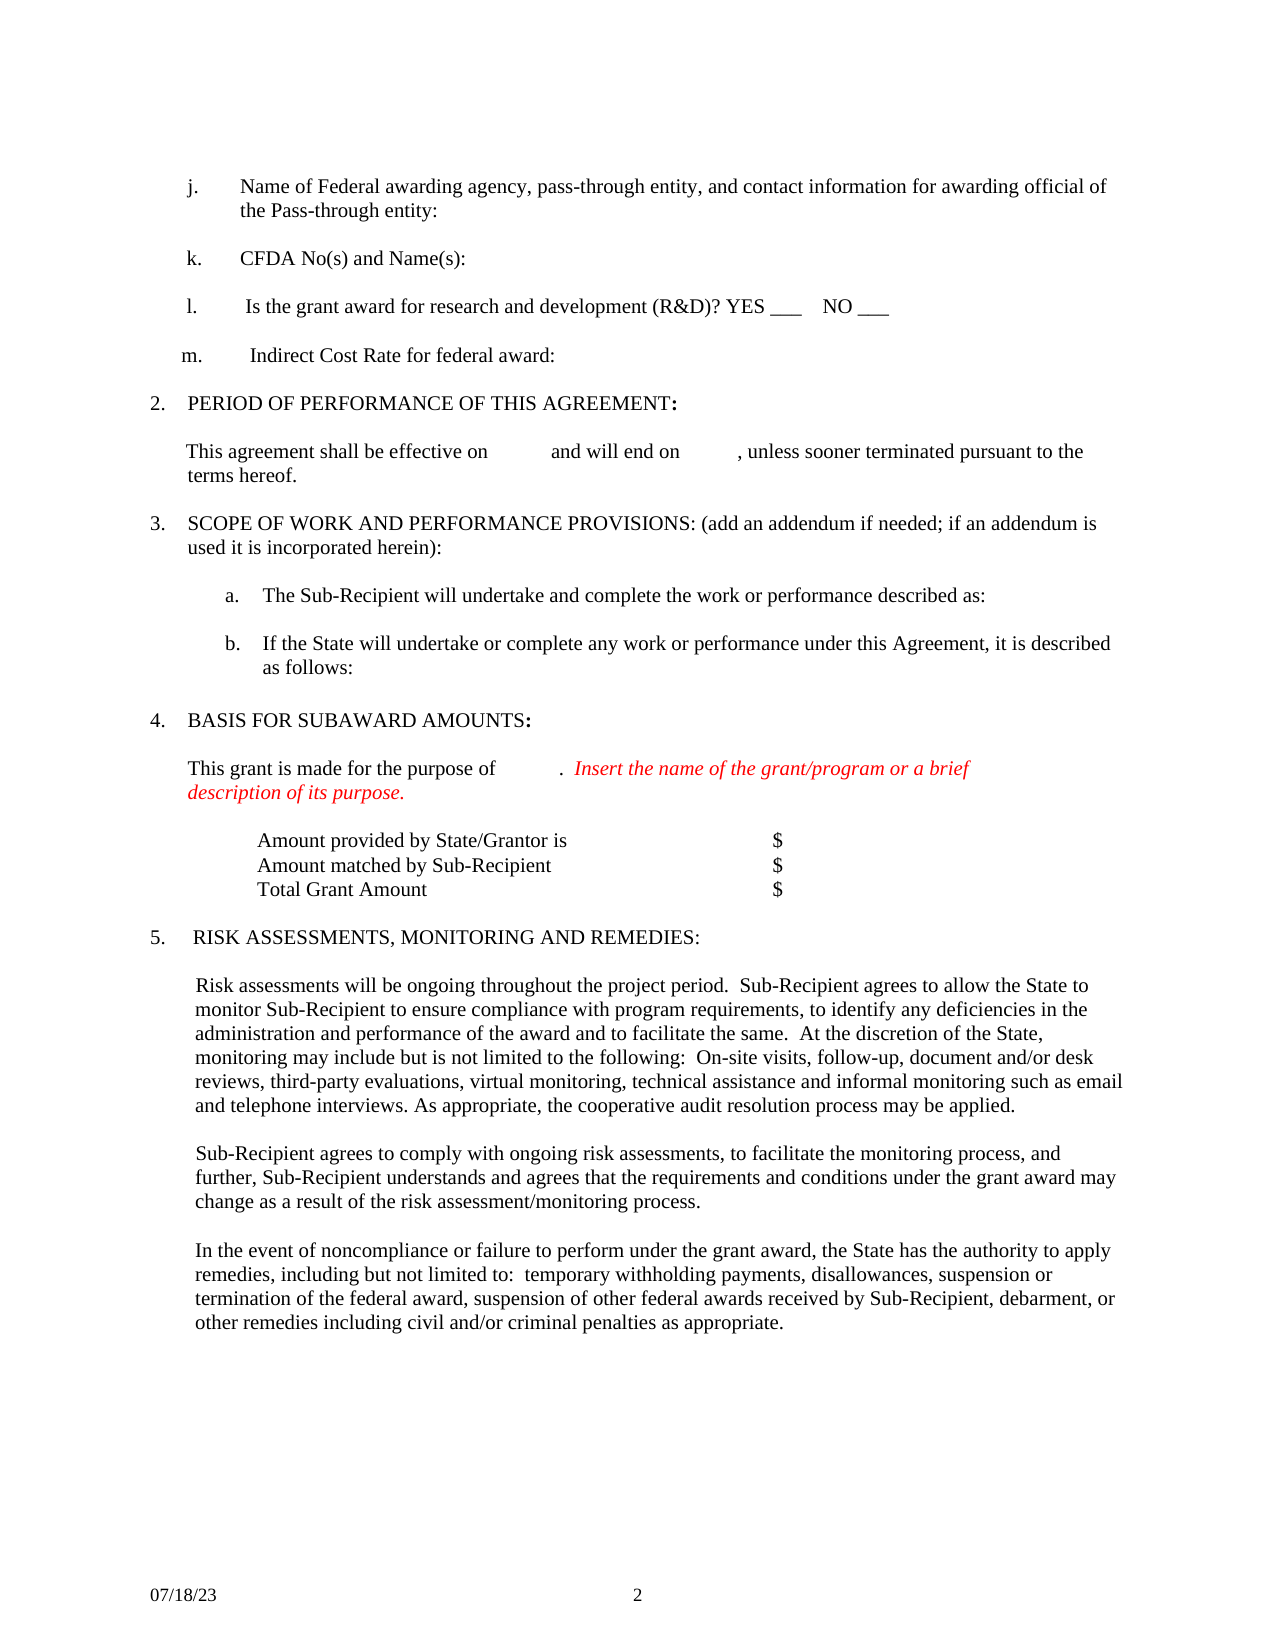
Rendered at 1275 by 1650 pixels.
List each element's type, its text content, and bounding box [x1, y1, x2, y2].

table_cell $ [761, 853, 996, 877]
text Sub-Recipient agrees to comply with ongoing risk assessments, to facilitate the monitoring process, and further, Sub-Recipient understands and agrees that the requirements and conditions under the grant award may change as a result of the risk assessment/monitoring process. [195, 1141, 1125, 1213]
table_cell Amount matched by Sub-Recipient [246, 853, 761, 877]
text In the event of noncompliance or failure to perform under the grant award, the State has the authority to apply remedies, including but not limited to: temporary withholding payments, disallowances, suspension or termination of the federal award, suspension of other federal awards received by Sub-Recipient, debarment, or other remedies including civil and/or criminal penalties as appropriate. [195, 1237, 1125, 1334]
list The Sub-Recipient will undertake and complete the work or performance described as: [225, 583, 1125, 607]
text This agreement shall be effective on and will end on , unless sooner terminated pursuant to the terms hereof. [186, 439, 1125, 487]
text k. CFDA No(s) and Name(s): [150, 246, 1125, 270]
table_header Amount provided by State/Grantor is [246, 829, 761, 852]
list SCOPE OF WORK AND PERFORMANCE PROVISIONS: (add an addendum if needed; if an addendum is used it is incorporated herein): [150, 511, 1125, 559]
table_header $ [761, 829, 996, 852]
table_cell Total Grant Amount [246, 877, 761, 901]
list PERIOD OF PERFORMANCE OF THIS AGREEMENT: [150, 391, 1125, 415]
subtitle RISK ASSESSMENTS, MONITORING AND REMEDIES: [150, 925, 1125, 949]
table_cell $ [761, 877, 996, 901]
text Risk assessments will be ongoing throughout the project period. Sub-Recipient agrees to allow the State to monitor Sub-Recipient to ensure compliance with program requirements, to identify any deficiencies in the administration and performance of the award and to facilitate the same. At the discretion of the State, monitoring may include but is not limited to the following: On-site visits, follow-up, document and/or desk reviews, third-party evaluations, virtual monitoring, technical assistance and informal monitoring such as email and telephone interviews. As appropriate, the cooperative audit resolution process may be applied. [195, 973, 1125, 1117]
subtitle BASIS FOR SUBAWARD AMOUNTS: [150, 708, 1125, 732]
list If the State will undertake or complete any work or performance under this Agreement, it is described as follows: [225, 631, 1125, 679]
text j. Name of Federal awarding agency, pass-through entity, and contact information for awarding official of the Pass-through entity: [187, 174, 1125, 222]
list This grant is made for the purpose of . Insert the name of the grant/program or a brief description of its purpose. [187, 756, 1050, 804]
list l. Is the grant award for research and development (R&D)? YES ___ NO ___ [150, 294, 1125, 318]
list m. Indirect Cost Rate for federal award: [150, 342, 1125, 367]
